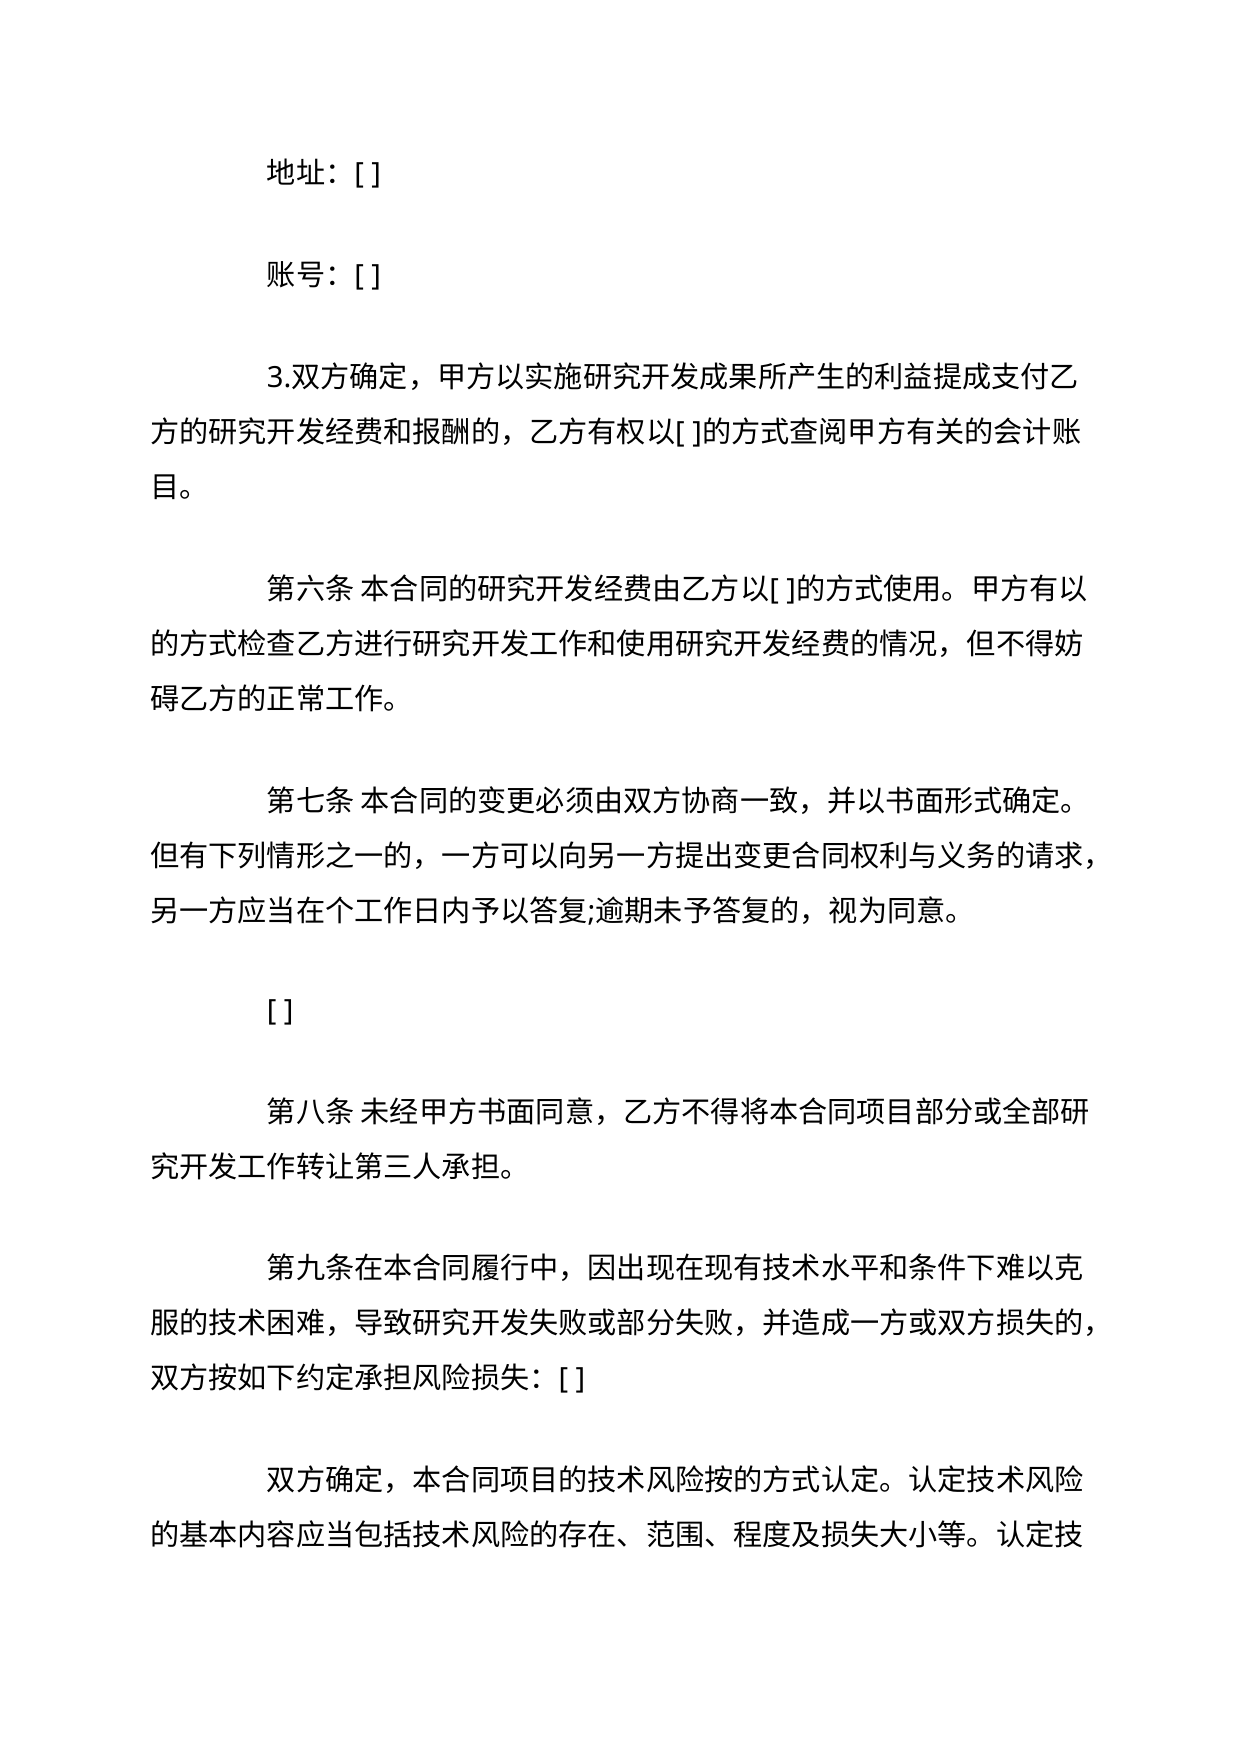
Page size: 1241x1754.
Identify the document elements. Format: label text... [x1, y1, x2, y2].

text 3.双方确定，甲方以实施研究开发成果所产生的利益提成支付乙方的研究开发经费和报酬的，乙方有权以[ ]的方式查阅甲方有关的会计账目。 [150, 354, 1090, 506]
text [150, 1457, 1090, 1554]
text 地址：[ ] [150, 150, 1090, 192]
text [ ] [150, 989, 1090, 1029]
text 第六条 本合同的研究开发经费由乙方以[ ]的方式使用。甲方有以的方式检查乙方进行研究开发工作和使用研究开发经费的情况，但不得妨碍乙方的正常工作。 [150, 566, 1090, 718]
text 第八条 未经甲方书面同意，乙方不得将本合同项目部分或全部研究开发工作转让第三人承担。 [150, 1088, 1090, 1186]
text 第七条 本合同的变更必须由双方协商一致，并以书面形式确定。但有下列情形之一的，一方可以向另一方提出变更合同权利与义务的请求，另一方应当在个工作日内予以答复;逾期未予答复的，视为同意。 [150, 777, 1090, 929]
text 账号：[ ] [150, 252, 1090, 294]
text 第九条在本合同履行中，因出现在现有技术水平和条件下难以克服的技术困难，导致研究开发失败或部分失败，并造成一方或双方损失的，双方按如下约定承担风险损失：[ ] [150, 1245, 1090, 1397]
